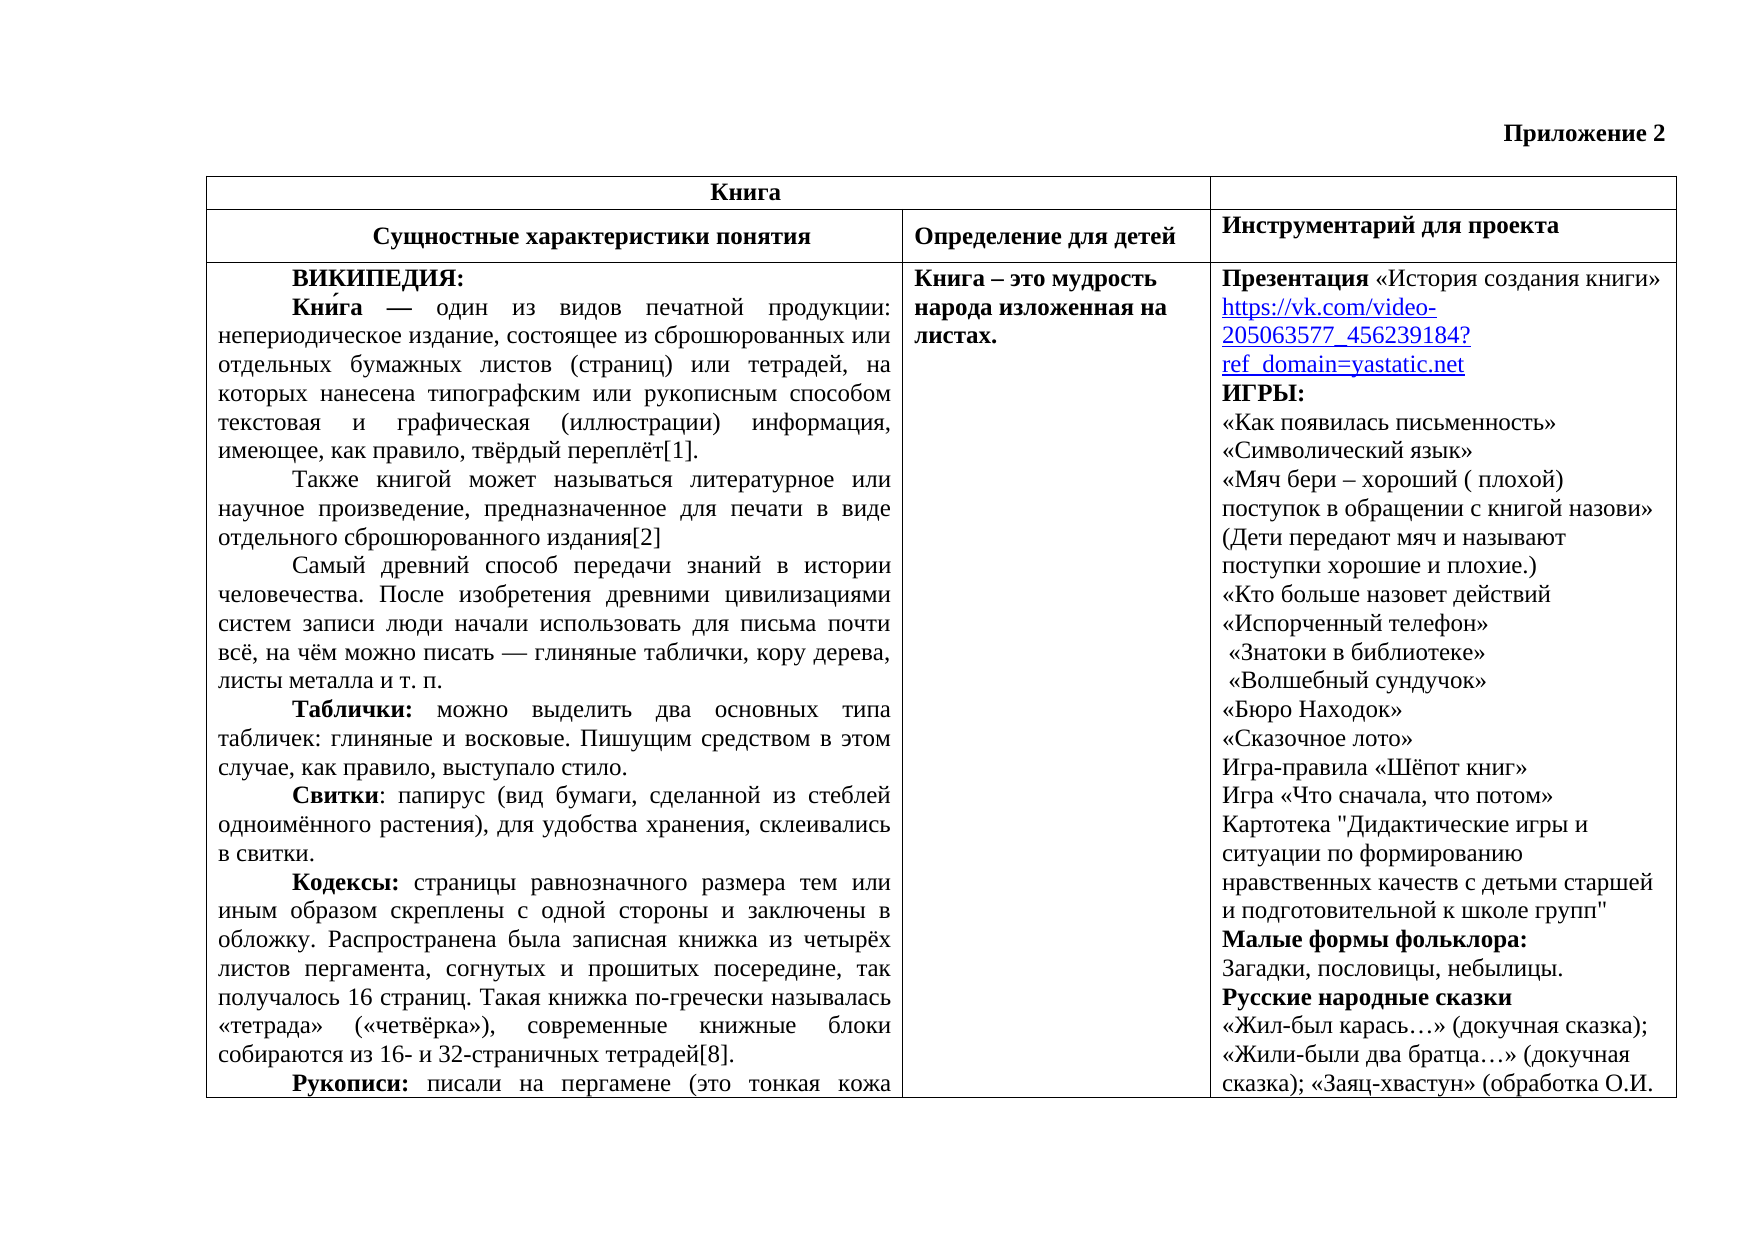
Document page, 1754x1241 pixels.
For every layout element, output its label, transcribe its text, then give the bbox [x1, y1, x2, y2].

table_cell Сущностные характеристики понятия [207, 210, 902, 262]
text Приложение 2 [177, 118, 1665, 147]
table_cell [1211, 263, 1676, 1097]
table_cell Определение для детей [903, 210, 1210, 262]
table_header Книга [207, 177, 1210, 209]
table_cell Инструментарий для проекта [1211, 210, 1676, 262]
table_header [1211, 177, 1676, 209]
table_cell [903, 263, 1210, 1097]
